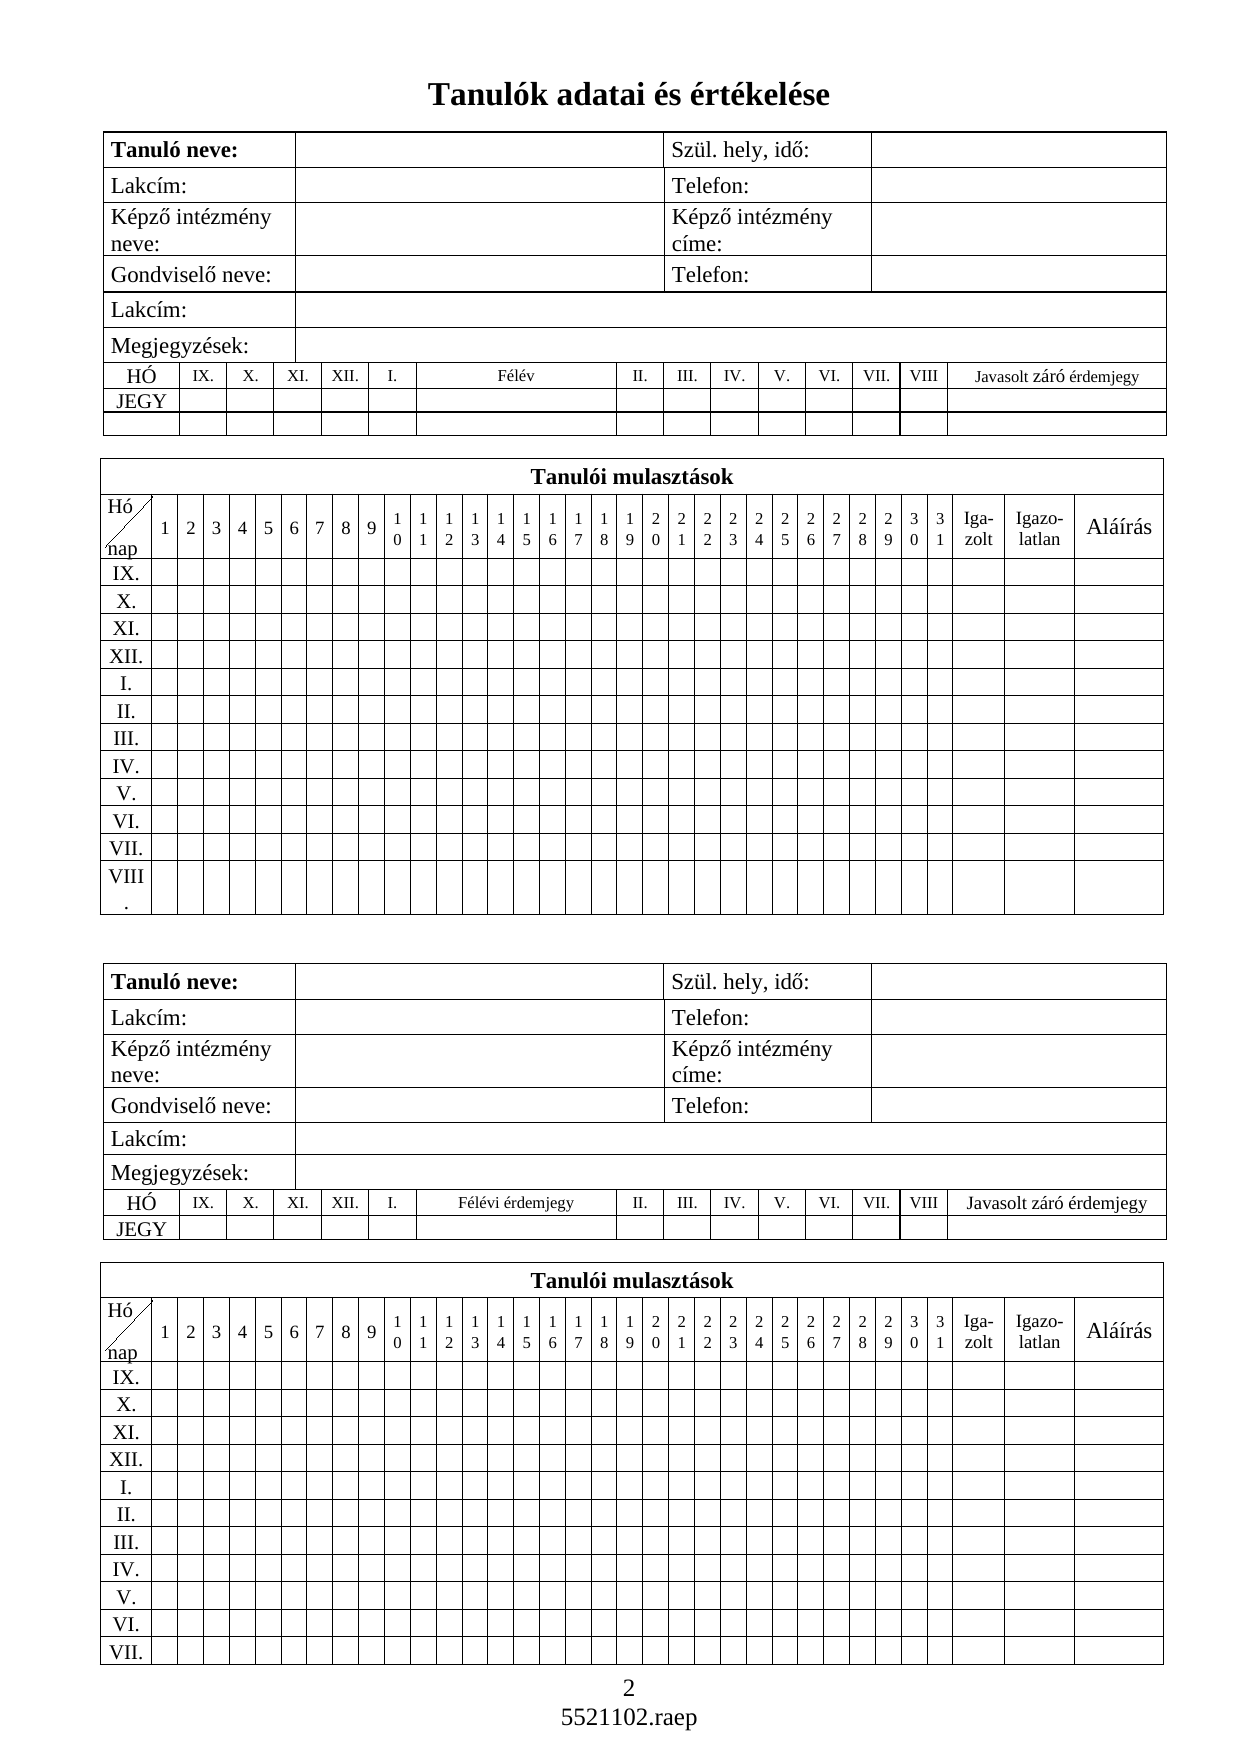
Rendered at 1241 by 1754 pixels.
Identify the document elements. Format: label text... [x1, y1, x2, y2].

table_cell [230, 1527, 255, 1554]
table_cell [850, 1417, 875, 1444]
table_cell [204, 779, 229, 805]
table_cell [385, 669, 410, 695]
table_cell 8 [333, 495, 358, 558]
table_cell [488, 1637, 513, 1664]
table_cell [592, 641, 616, 668]
table_cell [711, 1240, 758, 1262]
table_cell [876, 1555, 901, 1581]
table_cell [901, 389, 947, 411]
table_cell [1005, 559, 1074, 585]
table_cell [1005, 779, 1074, 805]
table_cell [180, 1240, 227, 1262]
table_cell [540, 586, 565, 613]
table_cell 14 [488, 1298, 513, 1361]
table_cell [514, 861, 539, 914]
table_cell [282, 1637, 306, 1664]
table_cell [152, 641, 177, 668]
table_cell [876, 724, 901, 750]
table_cell [256, 1637, 281, 1664]
table_cell 1 [152, 495, 177, 558]
table_cell [411, 1472, 436, 1499]
table_cell [902, 1390, 927, 1416]
table_cell [1005, 1472, 1074, 1499]
table_cell [488, 1472, 513, 1499]
table_cell [901, 413, 947, 435]
table_cell [592, 1417, 616, 1444]
table_cell [274, 1216, 321, 1239]
table_cell [928, 1637, 952, 1664]
table_cell [178, 1527, 203, 1554]
table_cell Képző intézmény címe: [665, 1035, 871, 1087]
table_cell [669, 1417, 694, 1444]
table_cell HÓ [104, 1190, 179, 1215]
table_cell 26 [798, 495, 823, 558]
table_cell VI. [101, 806, 151, 833]
table_cell [514, 614, 539, 640]
table_cell [178, 614, 203, 640]
table_cell [695, 1527, 720, 1554]
table_cell [359, 1445, 384, 1471]
table_cell [850, 641, 875, 668]
table_cell [695, 1362, 720, 1389]
table_cell [1075, 751, 1163, 778]
table_cell 21 [669, 1298, 694, 1361]
table_cell [514, 1500, 539, 1526]
table_cell [204, 1445, 229, 1471]
table_cell [824, 1417, 849, 1444]
table_cell [592, 696, 616, 723]
table_cell [1005, 669, 1074, 695]
table_cell [540, 1445, 565, 1471]
table_cell [514, 1417, 539, 1444]
table_cell V. [101, 1582, 151, 1609]
table_cell [592, 1500, 616, 1526]
table_cell [437, 779, 462, 805]
table_cell [669, 834, 694, 860]
table_cell [669, 751, 694, 778]
table_cell [953, 696, 1004, 723]
table_cell [256, 779, 281, 805]
table_cell IV. [711, 363, 758, 388]
table_cell VIII [901, 1190, 947, 1215]
table_cell [417, 1216, 616, 1239]
table_cell IX. [101, 559, 151, 585]
table_cell [721, 1500, 746, 1526]
table_cell [566, 1362, 591, 1389]
table_cell [1005, 724, 1074, 750]
table_cell [204, 1610, 229, 1636]
table_cell [296, 1088, 664, 1122]
table_cell 27 [824, 495, 849, 558]
table_cell [773, 696, 797, 723]
table_cell [204, 696, 229, 723]
table_cell [152, 669, 177, 695]
table_cell [721, 1390, 746, 1416]
table_cell [853, 1240, 900, 1262]
table_cell [617, 1610, 642, 1636]
table_cell [664, 1240, 711, 1262]
table_cell [824, 586, 849, 613]
table_cell [643, 586, 668, 613]
table_cell [643, 1555, 668, 1581]
table_cell [359, 834, 384, 860]
table_cell [282, 1582, 306, 1609]
table_cell [333, 1362, 358, 1389]
table_cell [850, 1637, 875, 1664]
table_cell [853, 436, 900, 458]
table_cell [759, 413, 805, 435]
table_cell [514, 724, 539, 750]
table_cell [359, 806, 384, 833]
table_cell [152, 1390, 177, 1416]
table_cell VIII [901, 363, 947, 388]
table_cell [1005, 696, 1074, 723]
table_cell [178, 1610, 203, 1636]
table_cell [902, 614, 927, 640]
table_cell [437, 1445, 462, 1471]
table_cell [566, 614, 591, 640]
table_cell [850, 1582, 875, 1609]
table_cell [695, 641, 720, 668]
table_cell [282, 1417, 306, 1444]
table_cell 19 [617, 495, 642, 558]
table_cell [307, 1527, 332, 1554]
table_cell [850, 1610, 875, 1636]
table_cell [824, 1582, 849, 1609]
table_cell I. [101, 669, 151, 695]
table_cell [902, 724, 927, 750]
table_cell [643, 1637, 668, 1664]
table_cell [695, 559, 720, 585]
table_cell [824, 614, 849, 640]
table_cell JEGY [104, 1216, 179, 1239]
table_cell [850, 834, 875, 860]
table_cell [204, 806, 229, 833]
table_cell [876, 1582, 901, 1609]
table_cell [463, 1582, 487, 1609]
table_cell [721, 834, 746, 860]
table_cell X. [227, 1190, 273, 1215]
table_cell [824, 1445, 849, 1471]
table_cell [282, 586, 306, 613]
table_cell [411, 1362, 436, 1389]
table_cell [152, 834, 177, 860]
table_cell [256, 1417, 281, 1444]
table_cell [463, 861, 487, 914]
table_cell [798, 779, 823, 805]
table_cell [669, 1445, 694, 1471]
table_cell [1075, 724, 1163, 750]
table_cell [902, 1527, 927, 1554]
table_cell 6 [282, 495, 306, 558]
table_cell [296, 293, 1166, 327]
table_cell [617, 389, 663, 411]
table_cell Hó nap [101, 495, 151, 558]
table_cell [566, 1472, 591, 1499]
table_cell [928, 806, 952, 833]
table_cell [798, 1555, 823, 1581]
table_cell [1005, 1390, 1074, 1416]
table_cell [230, 1472, 255, 1499]
table_cell [669, 1527, 694, 1554]
table_cell [824, 1555, 849, 1581]
table_cell [798, 614, 823, 640]
table_cell 11 [411, 1298, 436, 1361]
table_cell [824, 834, 849, 860]
table_cell [359, 559, 384, 585]
table_cell [747, 1582, 772, 1609]
table_cell [463, 586, 487, 613]
table_cell [437, 614, 462, 640]
table_cell [669, 779, 694, 805]
table_cell [643, 614, 668, 640]
table_cell [178, 669, 203, 695]
table_cell [669, 1555, 694, 1581]
table_cell [256, 614, 281, 640]
table_cell [643, 1417, 668, 1444]
table_cell [411, 1417, 436, 1444]
table_cell [617, 586, 642, 613]
table_cell [333, 779, 358, 805]
table_cell [695, 614, 720, 640]
table_cell [307, 1472, 332, 1499]
table_cell [227, 436, 274, 458]
table_cell [695, 1555, 720, 1581]
table_cell [669, 559, 694, 585]
table_cell [1005, 834, 1074, 860]
table_cell [953, 751, 1004, 778]
table_cell Aláírás [1075, 495, 1163, 558]
table_cell [282, 1445, 306, 1471]
table_cell [282, 751, 306, 778]
table_cell [152, 1582, 177, 1609]
table_cell [643, 696, 668, 723]
table_cell XII. [101, 1445, 151, 1471]
table_cell [617, 413, 663, 435]
table_cell IV. [711, 1190, 758, 1215]
table_cell II. [101, 696, 151, 723]
table_header Szül. hely, idő: [664, 964, 871, 999]
table_cell [798, 1390, 823, 1416]
table_cell [643, 779, 668, 805]
table_cell IX. [180, 1190, 226, 1215]
table_cell [747, 1445, 772, 1471]
table_cell IV. [101, 751, 151, 778]
table_cell [850, 861, 875, 914]
table_cell [669, 806, 694, 833]
table_cell [256, 1582, 281, 1609]
table_cell [321, 1240, 368, 1262]
table_cell [227, 389, 273, 411]
table_cell [411, 724, 436, 750]
table_cell [178, 861, 203, 914]
table_cell [230, 586, 255, 613]
table_cell VI. [101, 1610, 151, 1636]
table_cell [514, 806, 539, 833]
table_cell [824, 1500, 849, 1526]
table_cell Hó nap [101, 1298, 151, 1361]
table_cell 25 [773, 495, 797, 558]
table_cell 4 [230, 495, 255, 558]
table_cell [798, 1445, 823, 1471]
table_cell [274, 1240, 321, 1262]
table_cell [695, 1582, 720, 1609]
table_cell [463, 669, 487, 695]
table_cell [1075, 1390, 1163, 1416]
table_cell [566, 559, 591, 585]
table_cell [876, 779, 901, 805]
table_cell [359, 1610, 384, 1636]
table_cell [928, 861, 952, 914]
table_cell [953, 1390, 1004, 1416]
table_cell VII. [101, 1637, 151, 1664]
table_cell [437, 1582, 462, 1609]
table_cell [643, 1610, 668, 1636]
table_cell [1075, 834, 1163, 860]
table_cell [592, 834, 616, 860]
table_cell [514, 1390, 539, 1416]
table_cell [256, 1555, 281, 1581]
table_cell [359, 751, 384, 778]
table_cell [256, 1472, 281, 1499]
table_cell [230, 834, 255, 860]
table_cell [514, 1527, 539, 1554]
table_cell [669, 1500, 694, 1526]
table_cell [721, 779, 746, 805]
table_header [296, 133, 663, 167]
table_cell [540, 1417, 565, 1444]
table_cell [1075, 1610, 1163, 1636]
table_cell 4 [230, 1298, 255, 1361]
table_cell [514, 1610, 539, 1636]
subtitle Tanulók adatai és értékelése [118, 74, 1140, 112]
table_cell [928, 1555, 952, 1581]
table_cell [773, 586, 797, 613]
table_cell [204, 559, 229, 585]
table_cell 10 [385, 1298, 410, 1361]
table_cell 27 [824, 1298, 849, 1361]
table_cell [204, 1637, 229, 1664]
table_cell [540, 1472, 565, 1499]
table_cell [953, 669, 1004, 695]
table_cell [540, 1637, 565, 1664]
table_cell [643, 1500, 668, 1526]
table_cell 17 [566, 495, 591, 558]
table_cell [928, 669, 952, 695]
table_cell [178, 1500, 203, 1526]
table_cell [274, 389, 321, 411]
table_cell [230, 861, 255, 914]
table_cell [721, 1445, 746, 1471]
table_cell [592, 1445, 616, 1471]
table_cell [333, 1637, 358, 1664]
table_cell 12 [437, 1298, 462, 1361]
table_cell [437, 1390, 462, 1416]
table_cell [282, 806, 306, 833]
table_cell [359, 1362, 384, 1389]
table_cell [307, 1417, 332, 1444]
table_cell [824, 1527, 849, 1554]
table_cell 18 [592, 495, 616, 558]
table_cell [566, 669, 591, 695]
table_cell [178, 1445, 203, 1471]
table_cell [1075, 1582, 1163, 1609]
table_cell [488, 1610, 513, 1636]
table_cell [721, 641, 746, 668]
table_cell [540, 1362, 565, 1389]
table_cell [333, 751, 358, 778]
table_cell [307, 586, 332, 613]
table_cell [850, 559, 875, 585]
table_cell [333, 1527, 358, 1554]
table_cell [669, 696, 694, 723]
table_cell 20 [643, 1298, 668, 1361]
table_cell I. [369, 363, 416, 388]
table_cell [227, 1240, 274, 1262]
table_cell [1005, 751, 1074, 778]
table_cell [514, 779, 539, 805]
table_cell [876, 614, 901, 640]
table_cell [948, 1216, 1166, 1239]
table_cell [514, 586, 539, 613]
table_cell [695, 806, 720, 833]
table_cell [204, 1500, 229, 1526]
table_cell XI. [101, 1417, 151, 1444]
table_cell [307, 751, 332, 778]
table_cell [204, 1362, 229, 1389]
table_cell [1075, 669, 1163, 695]
table_cell [1005, 1555, 1074, 1581]
table_cell [617, 614, 642, 640]
table_cell 6 [282, 1298, 306, 1361]
table_cell 29 [876, 1298, 901, 1361]
table_cell [798, 641, 823, 668]
table_cell [230, 1417, 255, 1444]
table_cell [307, 806, 332, 833]
table_cell [721, 586, 746, 613]
table_cell Telefon: [665, 256, 871, 291]
table_cell [385, 1582, 410, 1609]
table_cell Gondviselő neve: [104, 256, 295, 291]
table_cell [806, 1216, 852, 1239]
table_cell [953, 861, 1004, 914]
table_cell [230, 669, 255, 695]
table_cell IV. [101, 1555, 151, 1581]
table_cell 22 [695, 495, 720, 558]
table_cell [204, 1417, 229, 1444]
table_cell [953, 1500, 1004, 1526]
table_cell [747, 806, 772, 833]
table_cell [204, 641, 229, 668]
table_cell [773, 806, 797, 833]
table_cell [307, 1445, 332, 1471]
table_cell [463, 641, 487, 668]
table_cell [953, 586, 1004, 613]
table_cell [322, 413, 368, 435]
table_cell 9 [359, 1298, 384, 1361]
table_cell [385, 1500, 410, 1526]
table_cell [178, 696, 203, 723]
table_cell [359, 1390, 384, 1416]
table_cell [359, 1555, 384, 1581]
table_cell [805, 436, 853, 458]
table_cell II. [617, 363, 663, 388]
table_cell [695, 586, 720, 613]
table_cell [463, 779, 487, 805]
table_cell [514, 834, 539, 860]
table_cell [437, 806, 462, 833]
table_cell [721, 724, 746, 750]
table_cell [411, 669, 436, 695]
table_cell [369, 389, 416, 411]
table_cell [798, 1610, 823, 1636]
table_cell [773, 1582, 797, 1609]
table_cell [463, 806, 487, 833]
table_cell [385, 724, 410, 750]
table_cell [282, 669, 306, 695]
table_cell [592, 724, 616, 750]
table_cell [369, 1216, 416, 1239]
table_cell 10 [385, 495, 410, 558]
table_cell [876, 861, 901, 914]
table_cell [488, 1582, 513, 1609]
table_cell [230, 724, 255, 750]
table_cell [643, 1472, 668, 1499]
table_cell [540, 1555, 565, 1581]
table_cell [721, 806, 746, 833]
table_cell [230, 1637, 255, 1664]
table_cell [385, 861, 410, 914]
table_cell [333, 1582, 358, 1609]
table_cell [850, 724, 875, 750]
table_cell [204, 1527, 229, 1554]
table_cell [824, 1390, 849, 1416]
table_cell [463, 559, 487, 585]
table_cell [307, 641, 332, 668]
table_cell [773, 1610, 797, 1636]
table_cell [643, 669, 668, 695]
table_cell [928, 779, 952, 805]
table_cell [824, 669, 849, 695]
table_cell [411, 1555, 436, 1581]
table_cell [514, 1472, 539, 1499]
table_cell Megjegyzések: [104, 328, 295, 362]
table_cell [566, 1527, 591, 1554]
table_cell [307, 669, 332, 695]
table_cell III. [664, 363, 710, 388]
table_cell [514, 559, 539, 585]
table_cell [385, 696, 410, 723]
table_cell [876, 586, 901, 613]
table_cell [616, 1240, 664, 1262]
table_cell V. [759, 1190, 805, 1215]
table_cell [152, 1445, 177, 1471]
table_cell 13 [463, 495, 487, 558]
table_cell [514, 1582, 539, 1609]
table_cell [824, 861, 849, 914]
table_cell [463, 614, 487, 640]
table_cell 20 [643, 495, 668, 558]
table_cell [747, 1472, 772, 1499]
table_cell [928, 586, 952, 613]
table_cell 18 [592, 1298, 616, 1361]
table_cell [695, 696, 720, 723]
table_cell [204, 1472, 229, 1499]
table_cell [411, 834, 436, 860]
table_cell [747, 1555, 772, 1581]
table_cell VII. [101, 834, 151, 860]
table_cell [566, 724, 591, 750]
table_cell [178, 559, 203, 585]
table_cell 13 [463, 1298, 487, 1361]
table_cell [230, 696, 255, 723]
table_cell [385, 751, 410, 778]
table_cell [850, 1555, 875, 1581]
table_cell [747, 559, 772, 585]
table_cell [643, 751, 668, 778]
table_cell [307, 724, 332, 750]
table_cell [900, 436, 947, 458]
table_cell [540, 696, 565, 723]
table_cell [296, 203, 664, 255]
table_cell [256, 1390, 281, 1416]
table_cell [417, 389, 616, 411]
table_cell [872, 256, 1166, 291]
table_cell [227, 1216, 273, 1239]
table_cell [333, 806, 358, 833]
table_cell [902, 779, 927, 805]
table_cell [488, 669, 513, 695]
table_cell [282, 559, 306, 585]
table_cell [1075, 1555, 1163, 1581]
table_cell [540, 1500, 565, 1526]
table_cell [178, 834, 203, 860]
table_cell [488, 1527, 513, 1554]
table_cell [385, 559, 410, 585]
table_cell [437, 696, 462, 723]
table_cell [617, 724, 642, 750]
table_cell Telefon: [665, 1088, 871, 1122]
table_cell 5 [256, 1298, 281, 1361]
table_cell [540, 861, 565, 914]
table_cell [669, 1472, 694, 1499]
table_cell [773, 1445, 797, 1471]
table_cell [566, 751, 591, 778]
table_cell [872, 203, 1166, 255]
table_cell [274, 436, 321, 458]
table_cell [152, 724, 177, 750]
table_cell [178, 724, 203, 750]
table_cell [711, 413, 758, 435]
table_cell [411, 806, 436, 833]
table_cell [566, 834, 591, 860]
table_cell [876, 751, 901, 778]
table_cell [540, 1610, 565, 1636]
table_cell [876, 696, 901, 723]
table_cell [902, 1582, 927, 1609]
table_cell III. [101, 724, 151, 750]
table_cell [437, 861, 462, 914]
table_cell XI. [274, 1190, 321, 1215]
table_cell [411, 751, 436, 778]
table_cell 22 [695, 1298, 720, 1361]
table_cell [902, 1472, 927, 1499]
table_cell V. [101, 779, 151, 805]
table_cell [437, 669, 462, 695]
table_cell [1005, 1500, 1074, 1526]
table_cell [1005, 586, 1074, 613]
table_cell [307, 1637, 332, 1664]
table_cell [758, 436, 805, 458]
table_cell [747, 1362, 772, 1389]
table_cell [695, 1610, 720, 1636]
table_cell [617, 1445, 642, 1471]
table_cell [204, 1582, 229, 1609]
table_cell [824, 806, 849, 833]
table_cell [850, 1390, 875, 1416]
table_cell [711, 1216, 758, 1239]
table_cell [617, 1417, 642, 1444]
table_cell [282, 1472, 306, 1499]
table_cell [953, 641, 1004, 668]
table_cell [463, 696, 487, 723]
table_cell [695, 724, 720, 750]
table_cell [695, 1472, 720, 1499]
table_cell [488, 1445, 513, 1471]
table_cell [902, 1362, 927, 1389]
table_cell [876, 1390, 901, 1416]
table_cell 29 [876, 495, 901, 558]
table_cell [333, 669, 358, 695]
table_cell X. [101, 1390, 151, 1416]
table_cell VII. [853, 1190, 899, 1215]
table_cell JEGY [104, 389, 179, 411]
table_cell [566, 1417, 591, 1444]
table_cell [256, 641, 281, 668]
table_cell [902, 1555, 927, 1581]
table_cell IX. [101, 1362, 151, 1389]
table_cell [437, 1527, 462, 1554]
table_cell [747, 751, 772, 778]
table_cell [616, 436, 664, 458]
table_cell [540, 559, 565, 585]
table_cell [514, 1445, 539, 1471]
table_cell [824, 696, 849, 723]
table_cell [747, 614, 772, 640]
table_cell [953, 724, 1004, 750]
table_cell [592, 1582, 616, 1609]
table_cell [711, 389, 758, 411]
table_cell [798, 1582, 823, 1609]
table_cell [902, 1445, 927, 1471]
table_cell [411, 1445, 436, 1471]
table_cell [359, 669, 384, 695]
table_cell 28 [850, 495, 875, 558]
table_cell [463, 1390, 487, 1416]
table_cell [411, 1527, 436, 1554]
table_cell [566, 641, 591, 668]
table_cell [359, 586, 384, 613]
table_cell [1075, 1472, 1163, 1499]
table_cell [953, 779, 1004, 805]
table_cell 23 [721, 495, 746, 558]
table_cell [411, 1637, 436, 1664]
table_cell [759, 1216, 805, 1239]
table_cell [721, 1555, 746, 1581]
table_cell [359, 1527, 384, 1554]
table_cell [385, 1637, 410, 1664]
table_cell Lakcím: [104, 168, 295, 202]
table_cell [307, 1555, 332, 1581]
table_cell [204, 669, 229, 695]
table_cell [643, 1445, 668, 1471]
table_cell [669, 614, 694, 640]
table_cell [850, 586, 875, 613]
table_cell Iga- zolt [953, 495, 1004, 558]
table_cell [274, 413, 321, 435]
table_cell [540, 1390, 565, 1416]
table_cell [953, 1637, 1004, 1664]
table_cell [385, 806, 410, 833]
table_cell [695, 669, 720, 695]
table_cell [437, 724, 462, 750]
table_cell [1005, 1362, 1074, 1389]
table_cell [230, 1582, 255, 1609]
table_cell [359, 696, 384, 723]
table_cell [1075, 559, 1163, 585]
table_cell [256, 806, 281, 833]
table_cell [359, 1582, 384, 1609]
table_cell [664, 413, 710, 435]
table_cell [1075, 806, 1163, 833]
table_cell [876, 1500, 901, 1526]
table_cell 7 [307, 495, 332, 558]
table_cell [333, 861, 358, 914]
table_header [872, 133, 1166, 167]
table_cell [566, 1555, 591, 1581]
table_cell [385, 1610, 410, 1636]
table_cell [928, 641, 952, 668]
table_cell [256, 1445, 281, 1471]
table_cell [307, 1362, 332, 1389]
table_cell [948, 389, 1166, 411]
table_cell [948, 1240, 1167, 1262]
table_cell [488, 861, 513, 914]
table_cell [850, 1527, 875, 1554]
table_cell [592, 586, 616, 613]
table_cell [824, 1472, 849, 1499]
table_cell [104, 413, 179, 435]
table_header Szül. hely, idő: [664, 133, 871, 167]
table_cell Gondviselő neve: [104, 1088, 295, 1122]
table_cell [773, 1390, 797, 1416]
table_cell [204, 834, 229, 860]
table_cell [307, 1390, 332, 1416]
table_cell [798, 1417, 823, 1444]
table_cell III. [101, 1527, 151, 1554]
table_cell [282, 1362, 306, 1389]
table_cell [669, 724, 694, 750]
table_cell [437, 1555, 462, 1581]
table_cell [824, 779, 849, 805]
table_cell 1 [152, 1298, 177, 1361]
table_cell [540, 724, 565, 750]
table_cell [798, 1472, 823, 1499]
table_header Tanuló neve: [104, 133, 295, 167]
table_cell [333, 1390, 358, 1416]
table_cell [566, 1500, 591, 1526]
table_cell [488, 641, 513, 668]
table_cell [798, 696, 823, 723]
table_cell [411, 559, 436, 585]
table_cell [540, 641, 565, 668]
table_cell [488, 1390, 513, 1416]
table_cell [773, 1637, 797, 1664]
table_cell [721, 669, 746, 695]
table_cell [103, 1240, 179, 1262]
table_cell [307, 559, 332, 585]
table_cell II. [617, 1190, 663, 1215]
table_cell [307, 861, 332, 914]
table_cell [617, 1500, 642, 1526]
table_cell [437, 641, 462, 668]
table_cell [152, 1555, 177, 1581]
table_cell [152, 861, 177, 914]
table_cell Képző intézmény címe: [665, 203, 871, 255]
table_cell [227, 413, 273, 435]
table_cell [872, 1000, 1166, 1034]
table_cell [747, 696, 772, 723]
table_cell [695, 1445, 720, 1471]
table_cell [592, 1472, 616, 1499]
table_cell [540, 779, 565, 805]
table_cell [824, 1362, 849, 1389]
table_cell [773, 1527, 797, 1554]
table_cell [928, 614, 952, 640]
table_cell 30 [902, 1298, 927, 1361]
table_cell [178, 1472, 203, 1499]
table_cell [1005, 1527, 1074, 1554]
table_cell [282, 641, 306, 668]
table_cell [664, 389, 710, 411]
table_cell [902, 806, 927, 833]
table_cell [695, 1390, 720, 1416]
table_cell [282, 614, 306, 640]
table_cell [256, 724, 281, 750]
table_cell 23 [721, 1298, 746, 1361]
table_cell [282, 1610, 306, 1636]
table_cell [540, 669, 565, 695]
table_cell [204, 724, 229, 750]
table_cell [488, 1500, 513, 1526]
table_cell [928, 1582, 952, 1609]
table_cell [773, 1417, 797, 1444]
table_cell [747, 779, 772, 805]
table_cell [902, 861, 927, 914]
table_cell XII. [322, 1190, 368, 1215]
table_cell [695, 779, 720, 805]
table_cell Lakcím: [104, 1000, 295, 1034]
table_cell [592, 1527, 616, 1554]
table_cell [853, 389, 899, 411]
table_cell [953, 614, 1004, 640]
table_cell [721, 614, 746, 640]
table_cell [178, 806, 203, 833]
table_cell [617, 751, 642, 778]
table_cell [1075, 1500, 1163, 1526]
table_cell [359, 861, 384, 914]
table_cell [256, 559, 281, 585]
table_cell [463, 751, 487, 778]
table_cell [928, 1362, 952, 1389]
table_cell [669, 1637, 694, 1664]
table_cell [296, 1000, 664, 1034]
table_cell [437, 1362, 462, 1389]
table_cell [798, 834, 823, 860]
table_cell [369, 436, 416, 458]
table_cell [617, 1362, 642, 1389]
table_cell [902, 1500, 927, 1526]
table_cell [103, 436, 179, 458]
table_cell [333, 724, 358, 750]
table_cell [152, 559, 177, 585]
table_cell [773, 641, 797, 668]
table_cell [204, 614, 229, 640]
table_cell [359, 1500, 384, 1526]
table_cell [721, 861, 746, 914]
table_cell [953, 806, 1004, 833]
table_cell [282, 1390, 306, 1416]
table_cell [798, 751, 823, 778]
table_cell [617, 1637, 642, 1664]
table_cell II. [101, 1500, 151, 1526]
table_cell [256, 751, 281, 778]
table_cell [514, 696, 539, 723]
table_cell [592, 614, 616, 640]
table_cell [230, 1445, 255, 1471]
table_cell [256, 1527, 281, 1554]
table_cell [773, 1472, 797, 1499]
table_cell [643, 724, 668, 750]
table_cell [230, 751, 255, 778]
table_cell [1005, 1610, 1074, 1636]
table_cell [592, 1362, 616, 1389]
table_header Tanuló neve: [104, 964, 295, 999]
table_cell [669, 861, 694, 914]
table_cell [773, 614, 797, 640]
table_cell [773, 724, 797, 750]
table_cell [514, 1637, 539, 1664]
table_cell 16 [540, 495, 565, 558]
table_cell Tanulói mulasztások [101, 1263, 1163, 1297]
table_cell [1005, 641, 1074, 668]
table_cell [747, 1500, 772, 1526]
table_cell Igazo- latlan [1005, 495, 1074, 558]
table_cell [902, 586, 927, 613]
table_cell [230, 614, 255, 640]
table_cell [643, 1362, 668, 1389]
table_cell [333, 1445, 358, 1471]
table_cell [437, 1472, 462, 1499]
table_cell [592, 1390, 616, 1416]
table_cell [437, 834, 462, 860]
table_cell XI. [101, 614, 151, 640]
table_header [296, 964, 663, 999]
table_cell [806, 389, 852, 411]
table_cell [180, 436, 227, 458]
table_cell [773, 779, 797, 805]
table_cell [152, 1610, 177, 1636]
table_cell [695, 751, 720, 778]
table_cell 14 [488, 495, 513, 558]
table_cell [850, 1445, 875, 1471]
table_cell 9 [359, 495, 384, 558]
table_cell [463, 1472, 487, 1499]
table_cell [617, 559, 642, 585]
table_cell [798, 669, 823, 695]
table_cell [643, 834, 668, 860]
table_cell [928, 1610, 952, 1636]
table_cell 5 [256, 495, 281, 558]
table_cell [256, 669, 281, 695]
table_cell [953, 1472, 1004, 1499]
table_cell [359, 724, 384, 750]
table_cell [437, 586, 462, 613]
table_cell [773, 1500, 797, 1526]
table_cell [540, 1527, 565, 1554]
table_cell [180, 389, 226, 411]
table_cell [592, 861, 616, 914]
table_cell [747, 724, 772, 750]
table_cell I. [369, 1190, 416, 1215]
table_cell [333, 1555, 358, 1581]
table_cell [721, 1610, 746, 1636]
table_cell 26 [798, 1298, 823, 1361]
table_cell [230, 1500, 255, 1526]
table_cell 2 [178, 1298, 203, 1361]
table_cell [902, 834, 927, 860]
table_cell [953, 1610, 1004, 1636]
table_cell Igazo- latlan [1005, 1298, 1074, 1361]
table_cell [953, 1417, 1004, 1444]
table_cell [463, 1500, 487, 1526]
table_cell [1005, 614, 1074, 640]
table_cell [1075, 586, 1163, 613]
table_cell [617, 696, 642, 723]
table_cell [850, 669, 875, 695]
table_cell [178, 586, 203, 613]
table_cell [1005, 1582, 1074, 1609]
table_cell [872, 168, 1166, 202]
table_cell [953, 1555, 1004, 1581]
table_cell [900, 1240, 947, 1262]
table_cell [853, 413, 899, 435]
table_cell [1075, 1362, 1163, 1389]
table_cell [695, 1637, 720, 1664]
table_cell [643, 1582, 668, 1609]
table_cell [488, 1362, 513, 1389]
table_cell [514, 641, 539, 668]
table_cell [463, 1637, 487, 1664]
table_cell [152, 1500, 177, 1526]
table_cell I. [101, 1472, 151, 1499]
table_cell [902, 641, 927, 668]
table_cell [282, 724, 306, 750]
table_cell [798, 1362, 823, 1389]
table_cell [953, 1362, 1004, 1389]
table_cell [928, 1472, 952, 1499]
table_cell [385, 834, 410, 860]
table_cell [178, 1637, 203, 1664]
table_cell [463, 1555, 487, 1581]
table_cell [721, 1417, 746, 1444]
table_cell [901, 1216, 947, 1239]
table_cell [669, 641, 694, 668]
table_cell [566, 779, 591, 805]
table_cell Képző intézmény neve: [104, 203, 295, 255]
table_cell [385, 614, 410, 640]
table_cell [514, 1555, 539, 1581]
table_cell [1005, 1445, 1074, 1471]
table_cell [333, 1610, 358, 1636]
table_cell [178, 1390, 203, 1416]
table_cell [178, 751, 203, 778]
table_cell XI. [274, 363, 321, 388]
table_cell [824, 1610, 849, 1636]
table_cell [617, 1472, 642, 1499]
table_cell [180, 1216, 226, 1239]
table_cell [282, 696, 306, 723]
table_cell [282, 1500, 306, 1526]
table_cell [617, 861, 642, 914]
table_cell [282, 1527, 306, 1554]
table_cell [256, 696, 281, 723]
table_cell [178, 1582, 203, 1609]
table_cell [333, 834, 358, 860]
table_cell [256, 586, 281, 613]
table_cell [953, 834, 1004, 860]
table_cell [307, 834, 332, 860]
table_cell [876, 641, 901, 668]
table_cell [747, 586, 772, 613]
table_cell [928, 559, 952, 585]
table_cell [617, 1390, 642, 1416]
table_cell 21 [669, 495, 694, 558]
table_cell [850, 1500, 875, 1526]
table_cell [488, 724, 513, 750]
table_cell [178, 779, 203, 805]
table_cell [230, 1390, 255, 1416]
table_cell [928, 1390, 952, 1416]
table_cell [928, 751, 952, 778]
table_cell [256, 861, 281, 914]
table_cell [850, 696, 875, 723]
table_cell [592, 1637, 616, 1664]
table_cell [876, 1610, 901, 1636]
table_cell [928, 1500, 952, 1526]
table_cell [566, 1390, 591, 1416]
table_cell [296, 256, 664, 291]
table_cell [359, 1417, 384, 1444]
table_cell [359, 779, 384, 805]
table_cell [385, 1472, 410, 1499]
table_cell [643, 1390, 668, 1416]
table_cell [333, 1417, 358, 1444]
table_cell [152, 1637, 177, 1664]
table_cell [1075, 779, 1163, 805]
table_cell [204, 1555, 229, 1581]
table_cell [824, 559, 849, 585]
table_cell VII. [853, 363, 899, 388]
table_cell [953, 1527, 1004, 1554]
table_cell [256, 1610, 281, 1636]
table_cell Iga- zolt [953, 1298, 1004, 1361]
table_cell HÓ [104, 363, 179, 388]
table_cell X. [101, 586, 151, 613]
table_cell [369, 1240, 416, 1262]
table_cell [152, 614, 177, 640]
table_cell Telefon: [665, 168, 871, 202]
table_cell [322, 1216, 368, 1239]
table_cell [411, 614, 436, 640]
table_cell [359, 641, 384, 668]
table_cell [256, 1362, 281, 1389]
table_cell [488, 1417, 513, 1444]
table_cell XII. [322, 363, 368, 388]
table_cell [617, 1555, 642, 1581]
table_cell [850, 1472, 875, 1499]
table_cell [953, 559, 1004, 585]
table_cell Félévi érdemjegy [417, 1190, 616, 1215]
table_cell [463, 834, 487, 860]
table_cell [824, 1637, 849, 1664]
table_cell [876, 1527, 901, 1554]
table_cell [758, 1240, 805, 1262]
table_cell [359, 614, 384, 640]
table_cell [876, 1417, 901, 1444]
table_cell [643, 641, 668, 668]
table_cell [385, 1527, 410, 1554]
table_cell [333, 696, 358, 723]
table_cell [617, 1582, 642, 1609]
table_cell Javasolt záró érdemjegy [948, 363, 1166, 388]
table_cell [773, 834, 797, 860]
table_cell [322, 389, 368, 411]
table_cell [773, 861, 797, 914]
table_cell [152, 1472, 177, 1499]
table_cell [411, 779, 436, 805]
table_cell [695, 1500, 720, 1526]
table_cell [463, 1610, 487, 1636]
table_cell [773, 559, 797, 585]
table_cell [1005, 1417, 1074, 1444]
table_cell [747, 1390, 772, 1416]
table_cell [853, 1216, 899, 1239]
table_cell [1075, 1445, 1163, 1471]
table_cell [928, 1527, 952, 1554]
table_cell [488, 614, 513, 640]
table_cell [359, 1472, 384, 1499]
table_cell [902, 696, 927, 723]
table_cell [902, 559, 927, 585]
table_cell [669, 1390, 694, 1416]
table_cell [798, 586, 823, 613]
table_cell [152, 696, 177, 723]
table_cell [850, 751, 875, 778]
table_cell Telefon: [665, 1000, 871, 1034]
table_cell [928, 696, 952, 723]
table_cell [333, 1472, 358, 1499]
table_cell [307, 614, 332, 640]
table_cell [488, 1555, 513, 1581]
table_cell [307, 1610, 332, 1636]
table_cell [1075, 1637, 1163, 1664]
table_cell Félév [417, 363, 616, 388]
table_cell [385, 1445, 410, 1471]
table_cell [721, 1582, 746, 1609]
table_cell [953, 1445, 1004, 1471]
table_cell [617, 834, 642, 860]
table_cell 7 [307, 1298, 332, 1361]
table_cell [824, 724, 849, 750]
table_cell [617, 1527, 642, 1554]
table_cell V. [759, 363, 805, 388]
table_cell [902, 751, 927, 778]
table_cell IX. [180, 363, 226, 388]
table_cell [321, 436, 368, 458]
table_cell [902, 1610, 927, 1636]
table_cell [204, 586, 229, 613]
table_cell [256, 1500, 281, 1526]
table_cell [643, 806, 668, 833]
table_cell 15 [514, 1298, 539, 1361]
table_cell [695, 834, 720, 860]
table_cell [876, 559, 901, 585]
table_cell [540, 834, 565, 860]
table_cell [876, 834, 901, 860]
table_cell [296, 1123, 1166, 1154]
table_cell [488, 559, 513, 585]
table_cell [872, 1035, 1166, 1087]
table_cell X. [227, 363, 273, 388]
table_cell [798, 806, 823, 833]
table_cell [540, 1582, 565, 1609]
table_cell [798, 724, 823, 750]
table_cell [307, 1582, 332, 1609]
table_cell 3 [204, 495, 229, 558]
table_cell [152, 586, 177, 613]
table_cell [540, 806, 565, 833]
table_cell [204, 1390, 229, 1416]
table_cell [1075, 614, 1163, 640]
table_cell [850, 614, 875, 640]
table_cell [411, 861, 436, 914]
table_cell [417, 413, 616, 435]
table_cell [566, 586, 591, 613]
table_cell [385, 1417, 410, 1444]
table_cell [514, 1362, 539, 1389]
table_cell [463, 1527, 487, 1554]
table_cell [437, 751, 462, 778]
table_cell III. [664, 1190, 710, 1215]
table_cell [540, 614, 565, 640]
table_cell [721, 1637, 746, 1664]
table_header [872, 964, 1166, 999]
table_cell [721, 751, 746, 778]
table_cell [617, 669, 642, 695]
table_cell [928, 1417, 952, 1444]
table_cell [180, 413, 226, 435]
table_cell [333, 641, 358, 668]
table_cell [669, 1582, 694, 1609]
table_cell [592, 779, 616, 805]
table_cell [617, 1216, 663, 1239]
table_cell 24 [747, 495, 772, 558]
table_cell [721, 696, 746, 723]
table_cell [230, 641, 255, 668]
table_cell [152, 751, 177, 778]
table_cell [1075, 641, 1163, 668]
table_cell [798, 1500, 823, 1526]
table_cell [463, 1445, 487, 1471]
table_cell [514, 751, 539, 778]
table_cell VI. [806, 363, 852, 388]
table_cell [876, 1445, 901, 1471]
table_cell [643, 861, 668, 914]
table_cell [307, 696, 332, 723]
table_cell [296, 1155, 1166, 1189]
table_cell [664, 1216, 710, 1239]
table_cell [282, 861, 306, 914]
table_cell [759, 389, 805, 411]
table_cell 11 [411, 495, 436, 558]
table_cell 31 [928, 495, 952, 558]
table_cell [747, 834, 772, 860]
table_cell [773, 751, 797, 778]
table_cell [798, 559, 823, 585]
table_cell [902, 1637, 927, 1664]
table_cell [437, 1500, 462, 1526]
table_cell [437, 1610, 462, 1636]
table_cell VIII. [101, 861, 151, 914]
table_cell 17 [566, 1298, 591, 1361]
table_cell 30 [902, 495, 927, 558]
table_cell Megjegyzések: [104, 1155, 295, 1189]
table_cell [230, 1610, 255, 1636]
table_cell [643, 1527, 668, 1554]
table_cell [282, 1555, 306, 1581]
table_cell [385, 1555, 410, 1581]
table_cell [773, 1555, 797, 1581]
table_cell 19 [617, 1298, 642, 1361]
table_cell Lakcím: [104, 1123, 295, 1154]
table_cell Javasolt záró érdemjegy [948, 1190, 1166, 1215]
table_cell [256, 834, 281, 860]
table_cell [695, 861, 720, 914]
table_cell [928, 724, 952, 750]
table_cell [902, 669, 927, 695]
table_cell [296, 168, 664, 202]
table_cell [592, 806, 616, 833]
table_cell [566, 1610, 591, 1636]
table_cell [876, 1362, 901, 1389]
table_cell [1075, 1527, 1163, 1554]
table_cell [592, 669, 616, 695]
table_cell [798, 1637, 823, 1664]
table_cell [669, 669, 694, 695]
table_cell [1075, 696, 1163, 723]
table_cell [230, 806, 255, 833]
table_cell [514, 669, 539, 695]
table_cell [359, 1637, 384, 1664]
table_cell [540, 751, 565, 778]
table_cell [592, 751, 616, 778]
table_cell [416, 1240, 616, 1262]
table_cell [721, 1362, 746, 1389]
table_cell [437, 559, 462, 585]
table_cell [850, 779, 875, 805]
table_cell [747, 669, 772, 695]
table_cell [333, 1500, 358, 1526]
table_cell [824, 641, 849, 668]
table_cell [592, 1555, 616, 1581]
table_cell [617, 641, 642, 668]
table_cell [385, 641, 410, 668]
table_cell 16 [540, 1298, 565, 1361]
table_cell [411, 586, 436, 613]
table_cell [178, 641, 203, 668]
table_cell [566, 1445, 591, 1471]
table_cell [902, 1417, 927, 1444]
table_cell [230, 559, 255, 585]
table_cell [876, 669, 901, 695]
table_cell [488, 586, 513, 613]
table_cell [282, 834, 306, 860]
table_cell [711, 436, 758, 458]
table_cell [437, 1417, 462, 1444]
table_cell [178, 1555, 203, 1581]
table_cell [152, 1417, 177, 1444]
table_cell [948, 413, 1166, 435]
table_cell [872, 1088, 1166, 1122]
table_cell [948, 436, 1167, 458]
table_cell [385, 1390, 410, 1416]
table_cell [230, 1362, 255, 1389]
table_cell [411, 1500, 436, 1526]
table_cell [411, 1390, 436, 1416]
table_cell [463, 724, 487, 750]
table_cell [488, 806, 513, 833]
table_cell [204, 751, 229, 778]
table_cell [437, 1637, 462, 1664]
table_cell [1005, 1637, 1074, 1664]
table_cell [152, 1362, 177, 1389]
table_cell 25 [773, 1298, 797, 1361]
table_cell [333, 586, 358, 613]
table_cell [664, 436, 711, 458]
table_cell [566, 806, 591, 833]
table_cell [463, 1417, 487, 1444]
table_cell [488, 779, 513, 805]
table_cell [282, 779, 306, 805]
table_cell [1075, 861, 1163, 914]
table_cell XII. [101, 641, 151, 668]
table_cell [333, 559, 358, 585]
table_cell [416, 436, 616, 458]
table_cell [488, 834, 513, 860]
table_cell [385, 1362, 410, 1389]
table_cell [953, 1582, 1004, 1609]
table_cell [592, 1610, 616, 1636]
table_cell 31 [928, 1298, 952, 1361]
table_cell [488, 751, 513, 778]
table_cell [307, 779, 332, 805]
table_cell 15 [514, 495, 539, 558]
table_cell [333, 614, 358, 640]
table_cell [1005, 861, 1074, 914]
table_cell [178, 1362, 203, 1389]
table_cell [617, 779, 642, 805]
table_cell [411, 641, 436, 668]
table_cell [721, 1472, 746, 1499]
table_cell [806, 413, 852, 435]
table_cell [617, 806, 642, 833]
table_cell [463, 1362, 487, 1389]
table_cell VI. [806, 1190, 852, 1215]
table_cell [669, 1362, 694, 1389]
table_cell [798, 1527, 823, 1554]
table_cell [230, 1555, 255, 1581]
table_cell Tanulói mulasztások [101, 459, 1163, 493]
table_cell [850, 1362, 875, 1389]
table_cell [805, 1240, 853, 1262]
table_cell [1005, 806, 1074, 833]
table_cell [721, 559, 746, 585]
table_cell [747, 1527, 772, 1554]
table_cell [488, 696, 513, 723]
table_cell [643, 559, 668, 585]
table_cell [876, 1472, 901, 1499]
table_cell [850, 806, 875, 833]
table_cell [669, 1610, 694, 1636]
table_cell [695, 1417, 720, 1444]
table_cell [385, 779, 410, 805]
table_cell [773, 1362, 797, 1389]
table_cell 28 [850, 1298, 875, 1361]
table_cell [152, 779, 177, 805]
table_cell 12 [437, 495, 462, 558]
table_cell [928, 834, 952, 860]
table_cell [876, 1637, 901, 1664]
table_cell [566, 1637, 591, 1664]
table_cell [566, 861, 591, 914]
table_cell [669, 586, 694, 613]
table_cell [152, 806, 177, 833]
table_cell [773, 669, 797, 695]
table_cell [411, 1582, 436, 1609]
table_cell [411, 1610, 436, 1636]
table_cell [152, 1527, 177, 1554]
table_cell [204, 861, 229, 914]
table_cell [747, 1637, 772, 1664]
table_cell [411, 696, 436, 723]
table_cell [1075, 1417, 1163, 1444]
table_cell [592, 559, 616, 585]
table_cell [296, 328, 1166, 362]
table_cell [721, 1527, 746, 1554]
table_cell Képző intézmény neve: [104, 1035, 295, 1087]
table_cell [566, 696, 591, 723]
table_cell [747, 641, 772, 668]
table_cell [798, 861, 823, 914]
table_cell [296, 1035, 664, 1087]
table_cell [178, 1417, 203, 1444]
table_cell [747, 1417, 772, 1444]
table_cell Lakcím: [104, 293, 295, 327]
table_cell [385, 586, 410, 613]
table_cell [928, 1445, 952, 1471]
table_cell [307, 1500, 332, 1526]
table_cell Aláírás [1075, 1298, 1163, 1361]
table_cell [230, 779, 255, 805]
table_cell [824, 751, 849, 778]
table_cell [747, 1610, 772, 1636]
table_cell 2 [178, 495, 203, 558]
table_cell [876, 806, 901, 833]
table_cell 3 [204, 1298, 229, 1361]
table_cell [566, 1582, 591, 1609]
table_cell 8 [333, 1298, 358, 1361]
table_cell [747, 861, 772, 914]
table_cell [369, 413, 416, 435]
table_cell 24 [747, 1298, 772, 1361]
